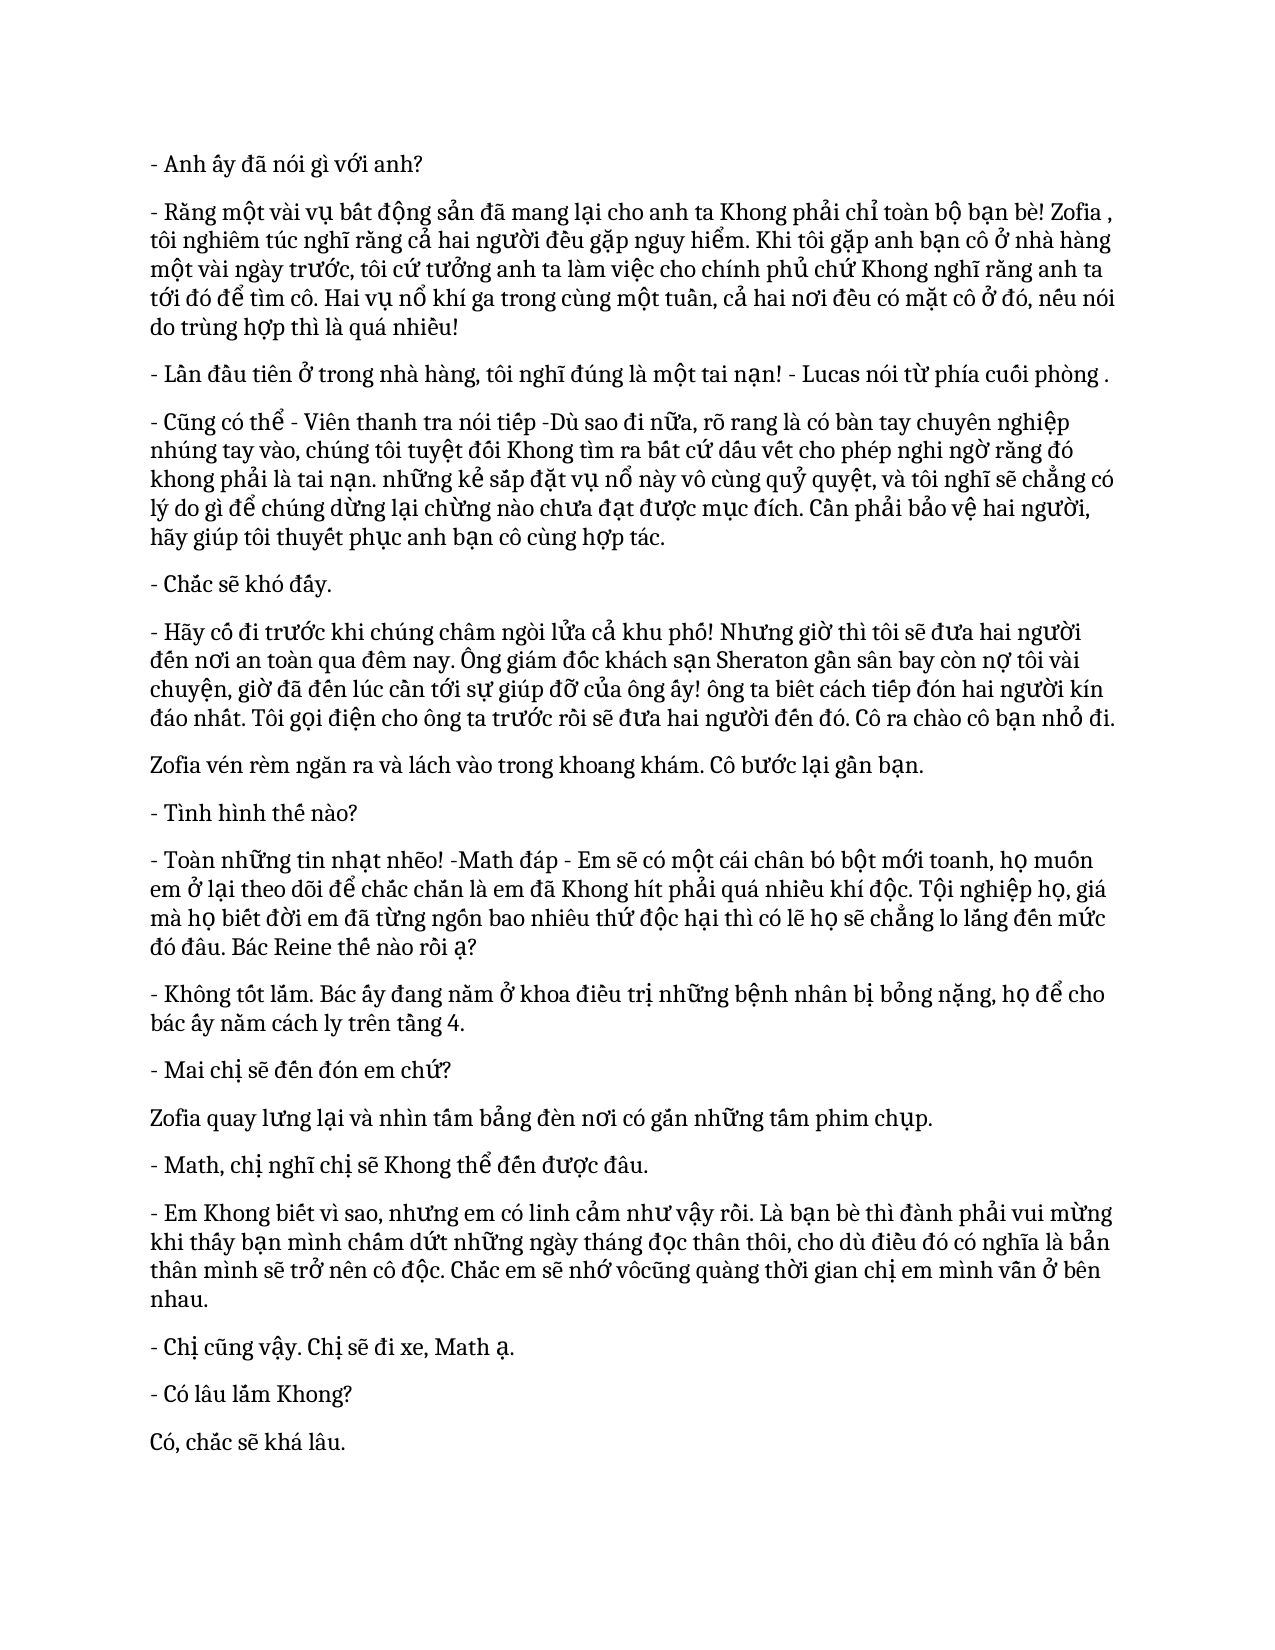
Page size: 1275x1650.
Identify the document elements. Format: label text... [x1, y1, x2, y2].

text - Tình hình thế nào? [150, 799, 1125, 827]
text - Không tốt lắm. Bác ấy đang nằm ở khoa điều trị những bệnh nhân bị bỏng nặng, họ để cho bác ấy nằm cách ly trên tầng 4. [150, 980, 1125, 1037]
text - Em Khong biết vì sao, nhưng em có linh cảm như vậy rồi. Là bạn bè thì đành phải vui mừng khi thấy bạn mình chấm dứt những ngày tháng đọc thân thôi, cho dù điều đó có nghĩa là bản thân mình sẽ trở nên cô độc. Chắc em sẽ nhớ vôcũng quàng thời gian chị em mình vẫn ở bên nhau. [150, 1199, 1125, 1314]
text Zofia vén rèm ngăn ra và lách vào trong khoang khám. Cô bước lại gần bạn. [150, 751, 1125, 780]
text - Anh ấy đã nói gì với anh? [150, 150, 1125, 179]
text - Lần đầu tiên ở trong nhà hàng, tôi nghĩ đúng là một tai nạn! - Lucas nói từ phía cuối phòng . [150, 360, 1125, 389]
text - Mai chị sẽ đến đón em chứ? [150, 1056, 1125, 1085]
text - Hãy cố đi trước khi chúng châm ngòi lửa cả khu phố! Nhưng giờ thì tôi sẽ đưa hai người đến nơi an toàn qua đêm nay. Ông giám đốc khách sạn Sheraton gần sân bay còn nợ tôi vài chuyện, giờ đã đến lúc cần tới sự giúp đỡ của ông ấy! ông ta biêt cách tiếp đón hai người kín đáo nhất. Tôi gọi điện cho ông ta trước rồi sẽ đưa hai người đến đó. Cô ra chào cô bạn nhỏ đi. [150, 617, 1125, 732]
text - Toàn những tin nhạt nhẽo! -Math đáp - Em sẽ có một cái chân bó bột mới toanh, họ muốn em ở lại theo dõi để chắc chắn là em đã Khong hít phải quá nhiều khí độc. Tội nghiệp họ, giá mà họ biết đời em đã từng ngốn bao nhiêu thứ độc hại thì có lẽ họ sẽ chẳng lo lắng đến mức đó đâu. Bác Reine thế nào rồi ạ? [150, 846, 1125, 961]
text Có, chắc sẽ khá lâu. [150, 1427, 1125, 1456]
text - Có lâu lắm Khong? [150, 1380, 1125, 1409]
text - Chị cũng vậy. Chị sẽ đi xe, Math ạ. [150, 1332, 1125, 1361]
text - Chắc sẽ khó đấy. [150, 570, 1125, 599]
text Zofia quay lưng lại và nhìn tấm bảng đèn nơi có gắn những tấm phim chụp. [150, 1104, 1125, 1132]
text - Rằng một vài vụ bất động sản đã mang lại cho anh ta Khong phải chỉ toàn bộ bạn bè! Zofia , tôi nghiêm túc nghĩ rằng cả hai người đều gặp nguy hiểm. Khi tôi gặp anh bạn cô ở nhà hàng một vài ngày trước, tôi cứ tưởng anh ta làm việc cho chính phủ chứ Khong nghĩ rằng anh ta tới đó để tìm cô. Hai vụ nổ khí ga trong cùng một tuần, cả hai nơi đều có mặt cô ở đó, nếu nói do trùng hợp thì là quá nhiều! [150, 197, 1125, 341]
text - Cũng có thể - Viên thanh tra nói tiếp -Dù sao đi nữa, rõ rang là có bàn tay chuyên nghiệp nhúng tay vào, chúng tôi tuyệt đối Khong tìm ra bất cứ dấu vết cho phép nghi ngờ rằng đó khong phải là tai nạn. những kẻ sắp đặt vụ nổ này vô cùng quỷ quyệt, và tôi nghĩ sẽ chẳng có lý do gì để chúng dừng lại chừng nào chưa đạt được mục đích. Cần phải bảo vệ hai người, hãy giúp tôi thuyết phục anh bạn cô cùng hợp tác. [150, 407, 1125, 551]
text - Math, chị nghĩ chị sẽ Khong thể đến được đâu. [150, 1151, 1125, 1180]
